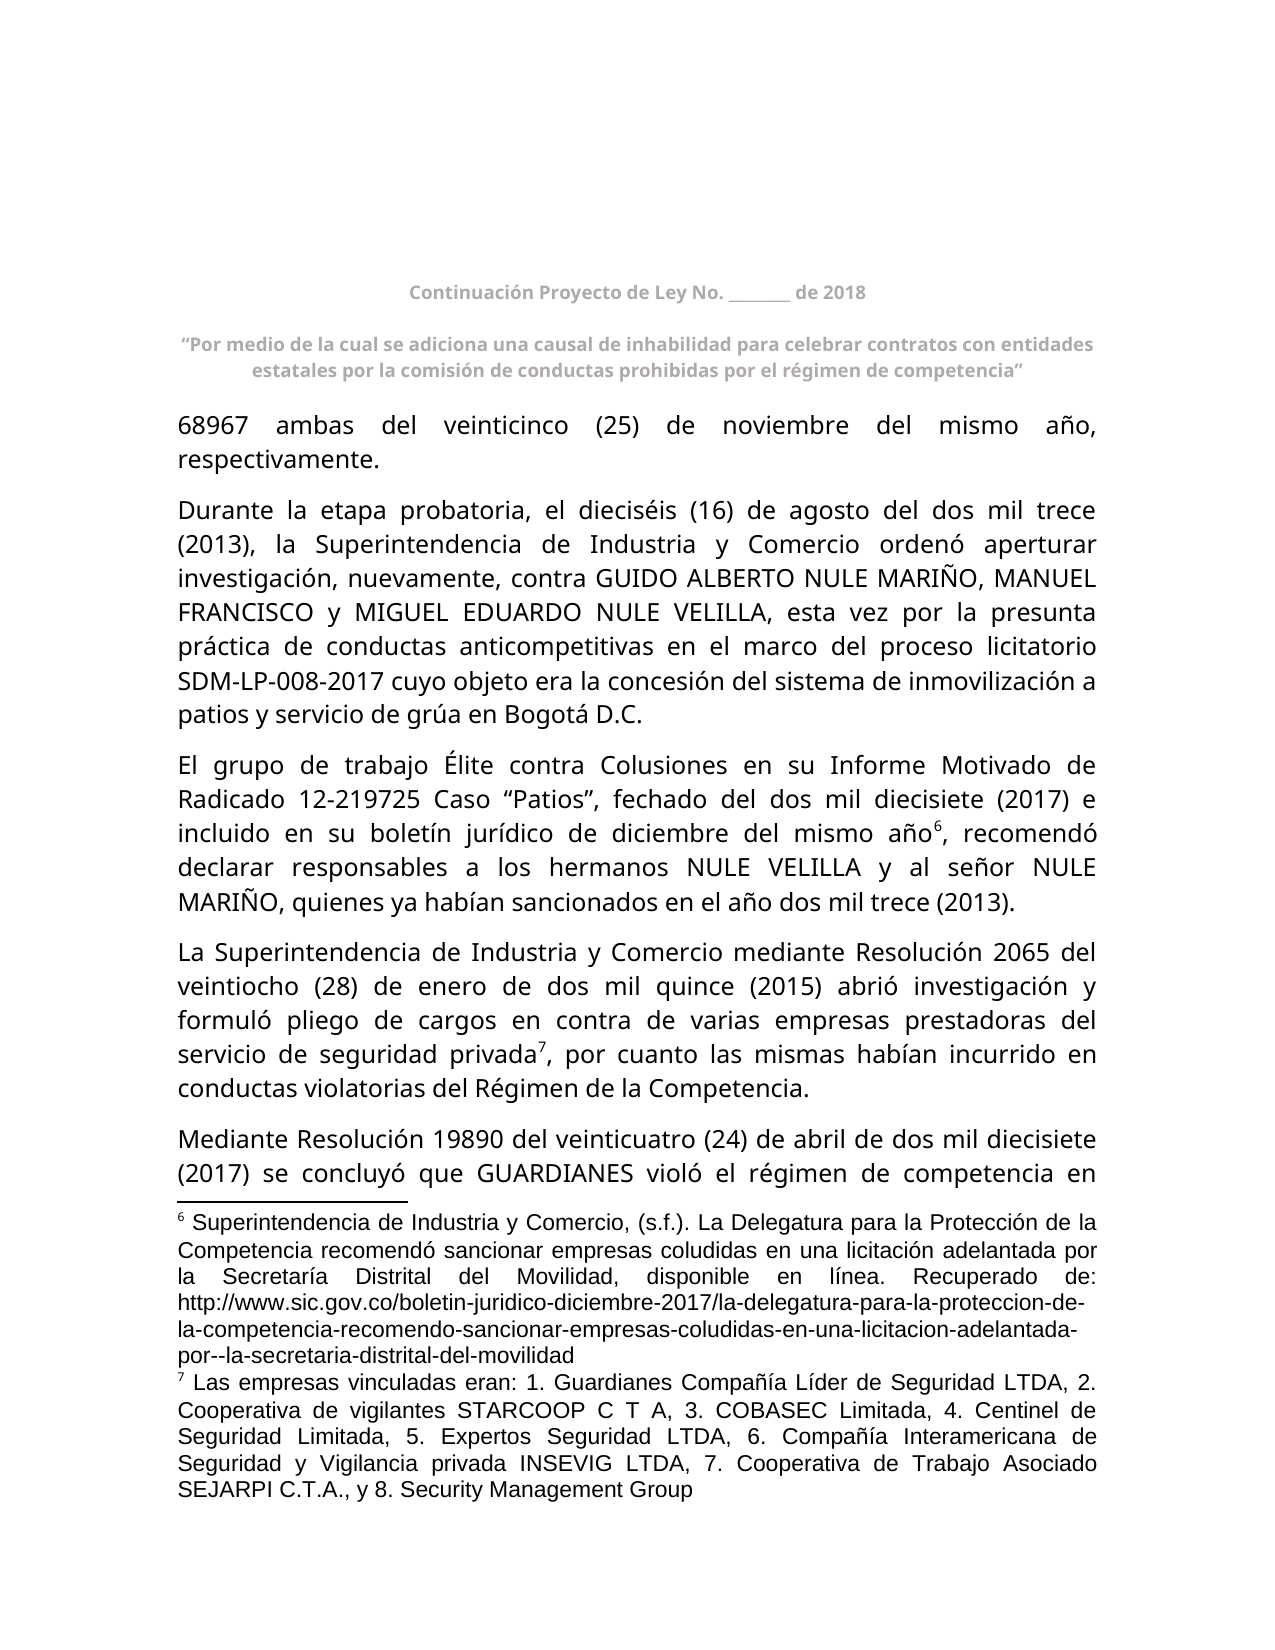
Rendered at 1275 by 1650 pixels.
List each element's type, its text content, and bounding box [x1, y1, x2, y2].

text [177, 1122, 1098, 1190]
text El grupo de trabajo Élite contra Colusiones en su Informe Motivado de Radicado 12-219725 Caso “Patios”, fechado del dos mil diecisiete (2017) e incluido en su boletín jurídico de diciembre del mismo año, recomendó declarar responsables a los hermanos NULE VELILLA y al señor NULE MARIÑO, quienes ya habían sancionados en el año dos mil trece (2013). [177, 748, 1098, 918]
text La Superintendencia de Industria y Comercio mediante Resolución 2065 del veintiocho (28) de enero de dos mil quince (2015) abrió investigación y formuló pliego de cargos en contra de varias empresas prestadoras del servicio de seguridad privada, por cuanto las mismas habían incurrido en conductas violatorias del Régimen de la Competencia. [177, 935, 1098, 1105]
text Durante la etapa probatoria, el dieciséis (16) de agosto del dos mil trece (2013), la Superintendencia de Industria y Comercio ordenó aperturar investigación, nuevamente, contra GUIDO ALBERTO NULE MARIÑO, MANUEL FRANCISCO y MIGUEL EDUARDO NULE VELILLA, esta vez por la presunta práctica de conductas anticompetitivas en el marco del proceso licitatorio SDM-LP-008-2017 cuyo objeto era la concesión del sistema de inmovilización a patios y servicio de grúa en Bogotá D.C. [177, 493, 1098, 731]
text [177, 408, 1098, 476]
